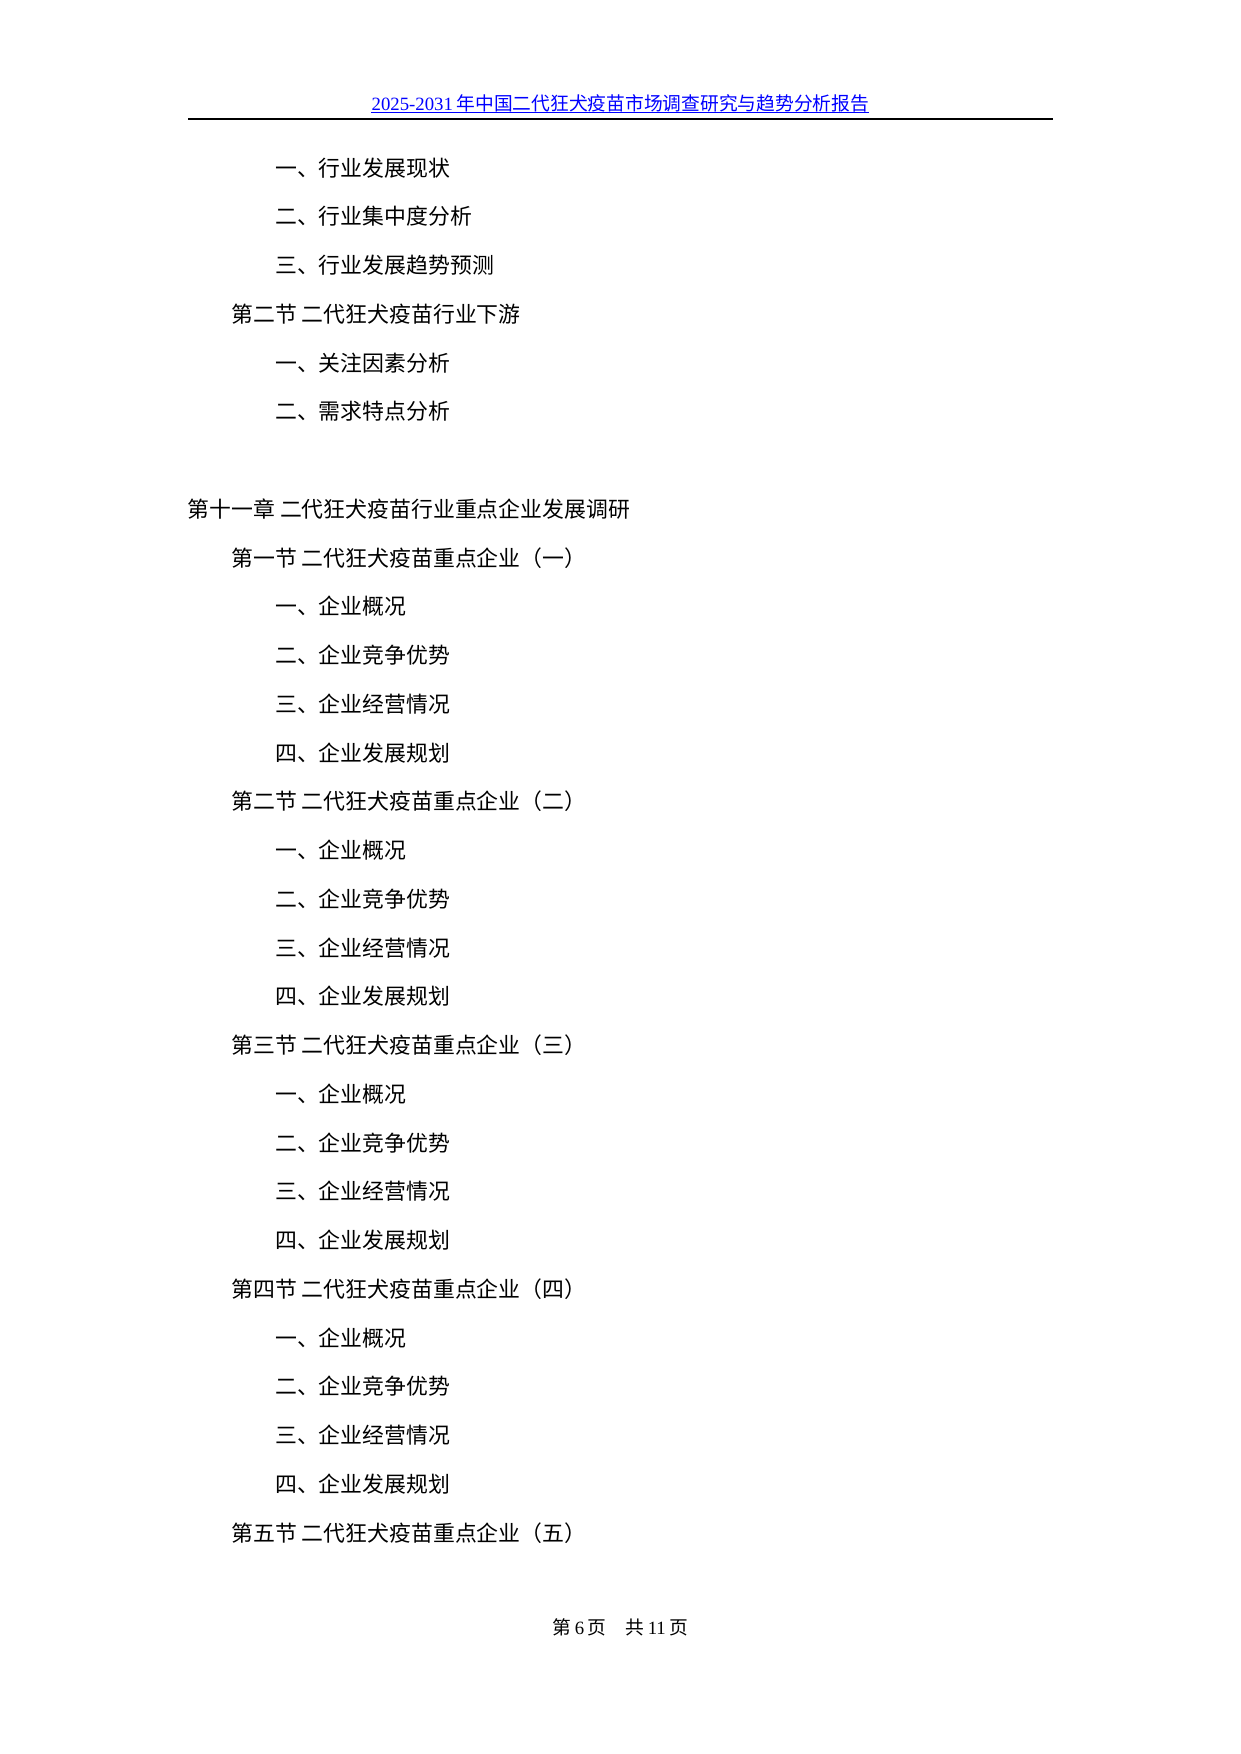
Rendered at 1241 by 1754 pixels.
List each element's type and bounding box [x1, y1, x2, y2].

text [187, 150, 1053, 1548]
